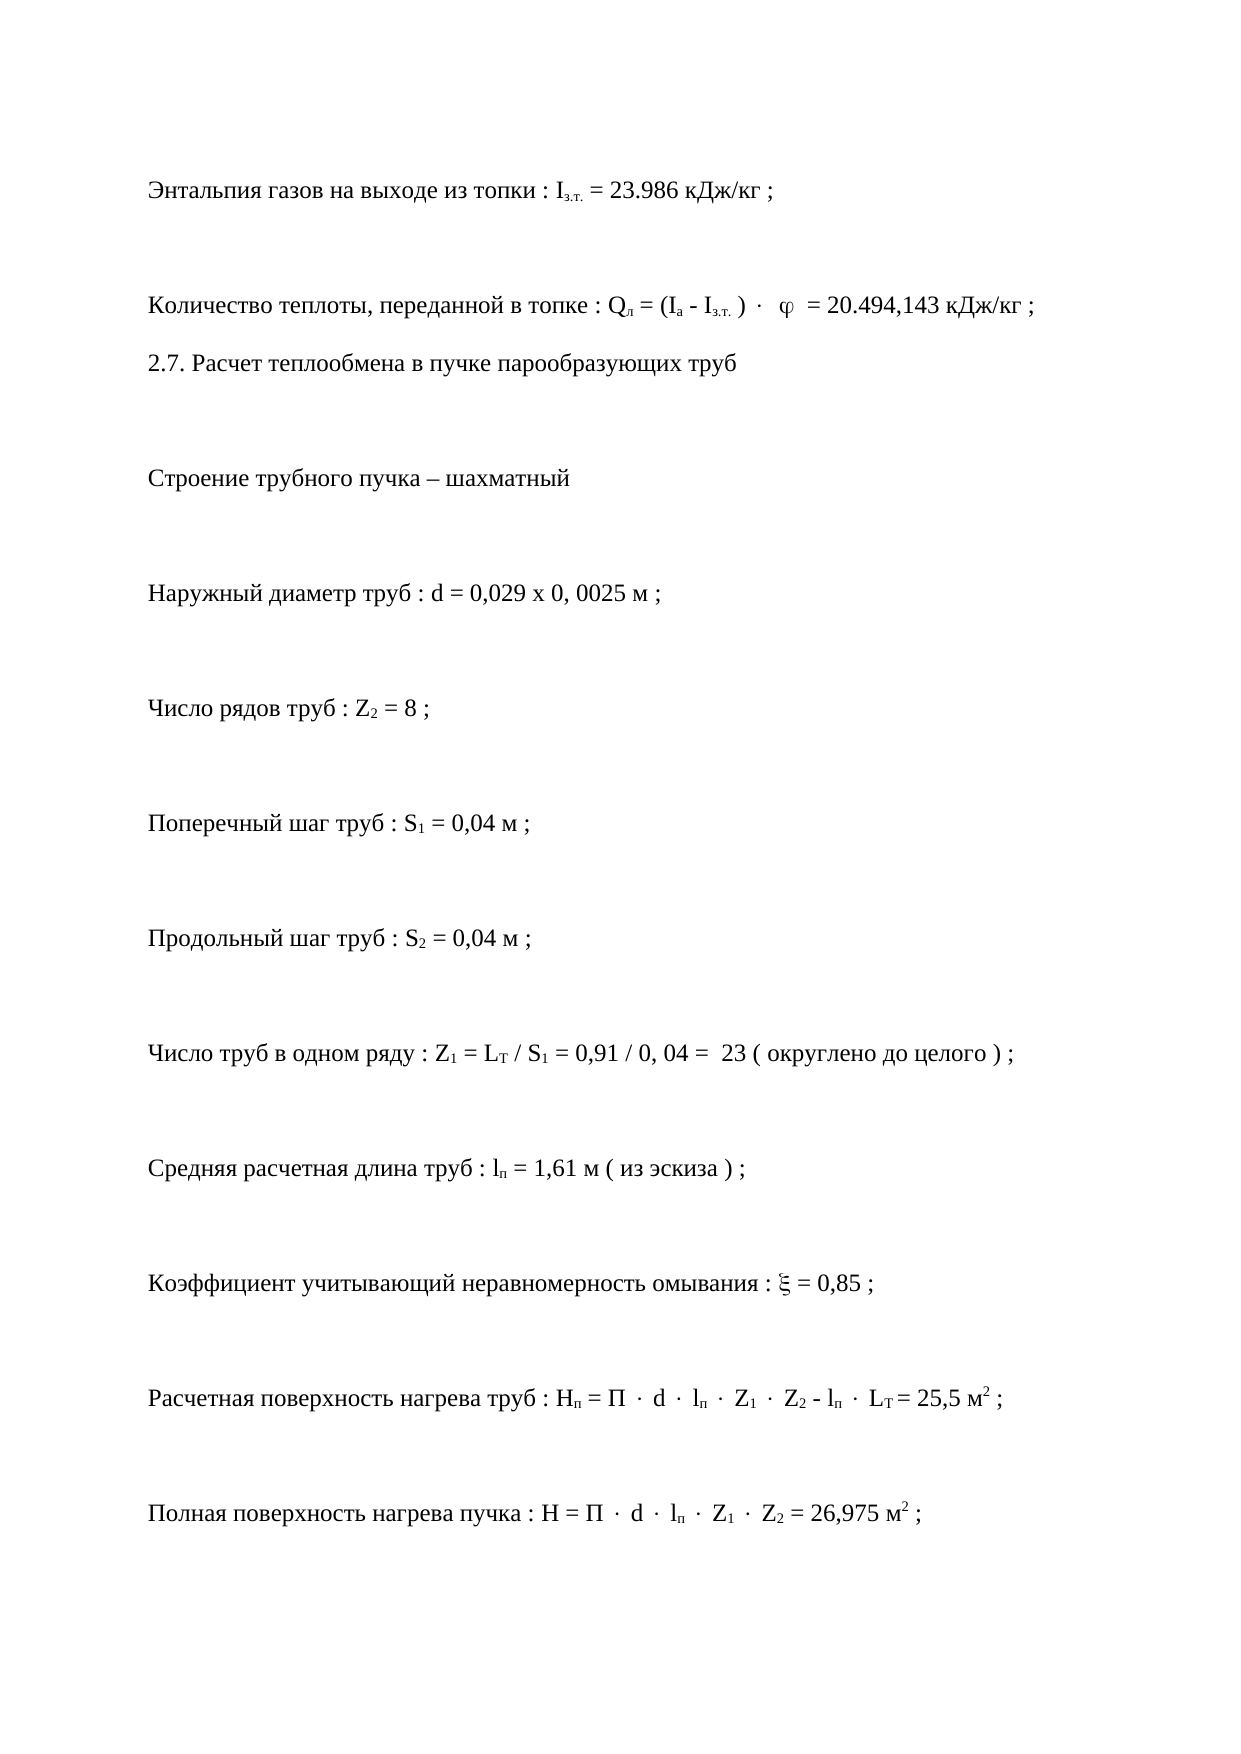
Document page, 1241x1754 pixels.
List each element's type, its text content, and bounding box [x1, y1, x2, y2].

text Строение трубного пучка – шахматный [148, 463, 1092, 492]
text Средняя расчетная длина труб : lп = 1,61 м ( из эскиза ) ; [148, 1153, 1092, 1182]
text Продольный шаг труб : S2 = 0,04 м ; [148, 923, 1092, 952]
text Расчетная поверхность нагрева труб : Hп = П  d  lп  Z1  Z2 - lп  LT = 25,5 м2 ; [148, 1383, 1092, 1412]
text Количество теплоты, переданной в топке : Qл = (Iа - Iз.т. ) = 20.494,143 кДж/кг ; [148, 291, 1092, 319]
text Энтальпия газов на выходе из топки : Iз.т. = 23.986 кДж/кг ; [148, 176, 1092, 204]
text Коэффициент учитывающий неравномерность омывания :  = 0,85 ; [148, 1268, 1092, 1297]
text Полная поверхность нагрева пучка : H = П  d  lп  Z1  Z2 = 26,975 м2 ; [148, 1498, 1092, 1527]
text Наружный диаметр труб : d = 0,029 х 0, 0025 м ; [148, 578, 1092, 607]
text Число труб в одном ряду : Z1 = LT / S1 = 0,91 / 0, 04 = 23 ( округлено до целого ) ; [148, 1038, 1092, 1067]
text 2.7. Расчет теплообмена в пучке парообразующих труб [148, 348, 1092, 377]
text Поперечный шаг труб : S1 = 0,04 м ; [148, 808, 1092, 837]
text Число рядов труб : Z2 = 8 ; [148, 693, 1092, 722]
